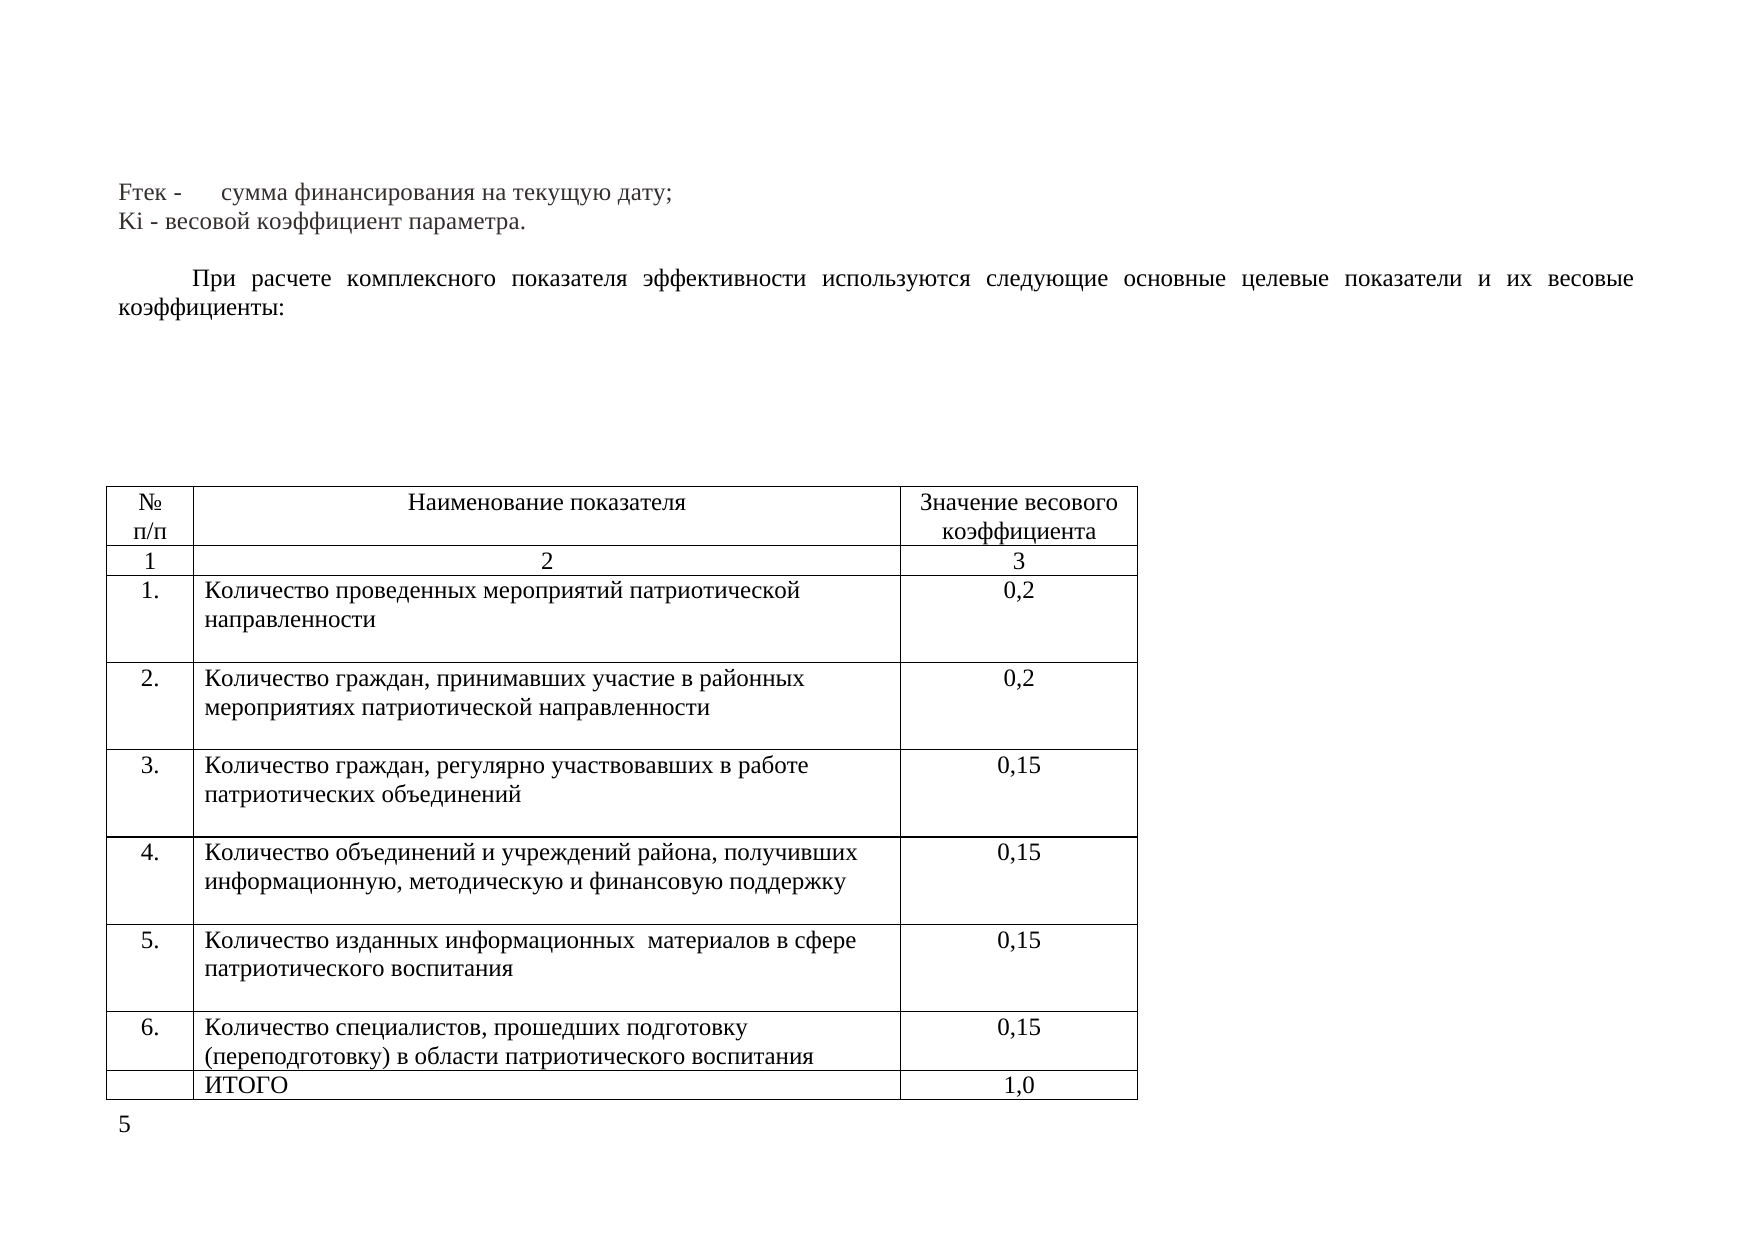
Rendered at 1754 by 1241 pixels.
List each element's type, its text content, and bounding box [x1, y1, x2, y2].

table_header Наименование показателя [194, 487, 900, 545]
text При расчете комплексного показателя эффективности используются следующие основные целевые показатели и их весовые коэффициенты: [118, 263, 1636, 321]
table_cell Количество граждан, регулярно участвовавших в работе патриотических объединений [194, 750, 900, 836]
table_cell 3. [107, 750, 193, 836]
table_cell 1 [107, 546, 193, 574]
table_cell 0,15 [901, 925, 1137, 1011]
table_cell 0,15 [901, 1012, 1137, 1069]
table_cell Количество проведенных мероприятий патриотической направленности [194, 576, 900, 662]
table_cell 2. [107, 663, 193, 749]
table_cell Количество изданных информационных материалов в сфере патриотического воспитания [194, 925, 900, 1011]
text Fтек - сумма финансирования на текущую дату; [118, 177, 1636, 206]
table_cell 3 [901, 546, 1137, 574]
table_header № п/п [107, 487, 193, 545]
table_cell Количество специалистов, прошедших подготовку (переподготовку) в области патриотического воспитания [194, 1012, 900, 1069]
table_cell Количество граждан, принимавших участие в районных мероприятиях патриотической направленности [194, 663, 900, 749]
table_cell 0,15 [901, 838, 1137, 924]
table_cell ИТОГО [194, 1071, 900, 1099]
table_header Значение весового коэффициента [901, 487, 1137, 545]
table_cell [107, 1071, 193, 1099]
table_cell Количество объединений и учреждений района, получивших информационную, методическую и финансовую поддержку [194, 838, 900, 924]
text Ki - весовой коэффициент параметра. [118, 206, 1636, 235]
table_cell 2 [194, 546, 900, 574]
table_cell 0,2 [901, 663, 1137, 749]
table_cell 1. [107, 576, 193, 662]
table_cell 1,0 [901, 1071, 1137, 1099]
table_cell 0,2 [901, 576, 1137, 662]
table_cell 5. [107, 925, 193, 1011]
table_cell 0,15 [901, 750, 1137, 836]
table_cell 6. [107, 1012, 193, 1069]
table_cell 4. [107, 838, 193, 924]
